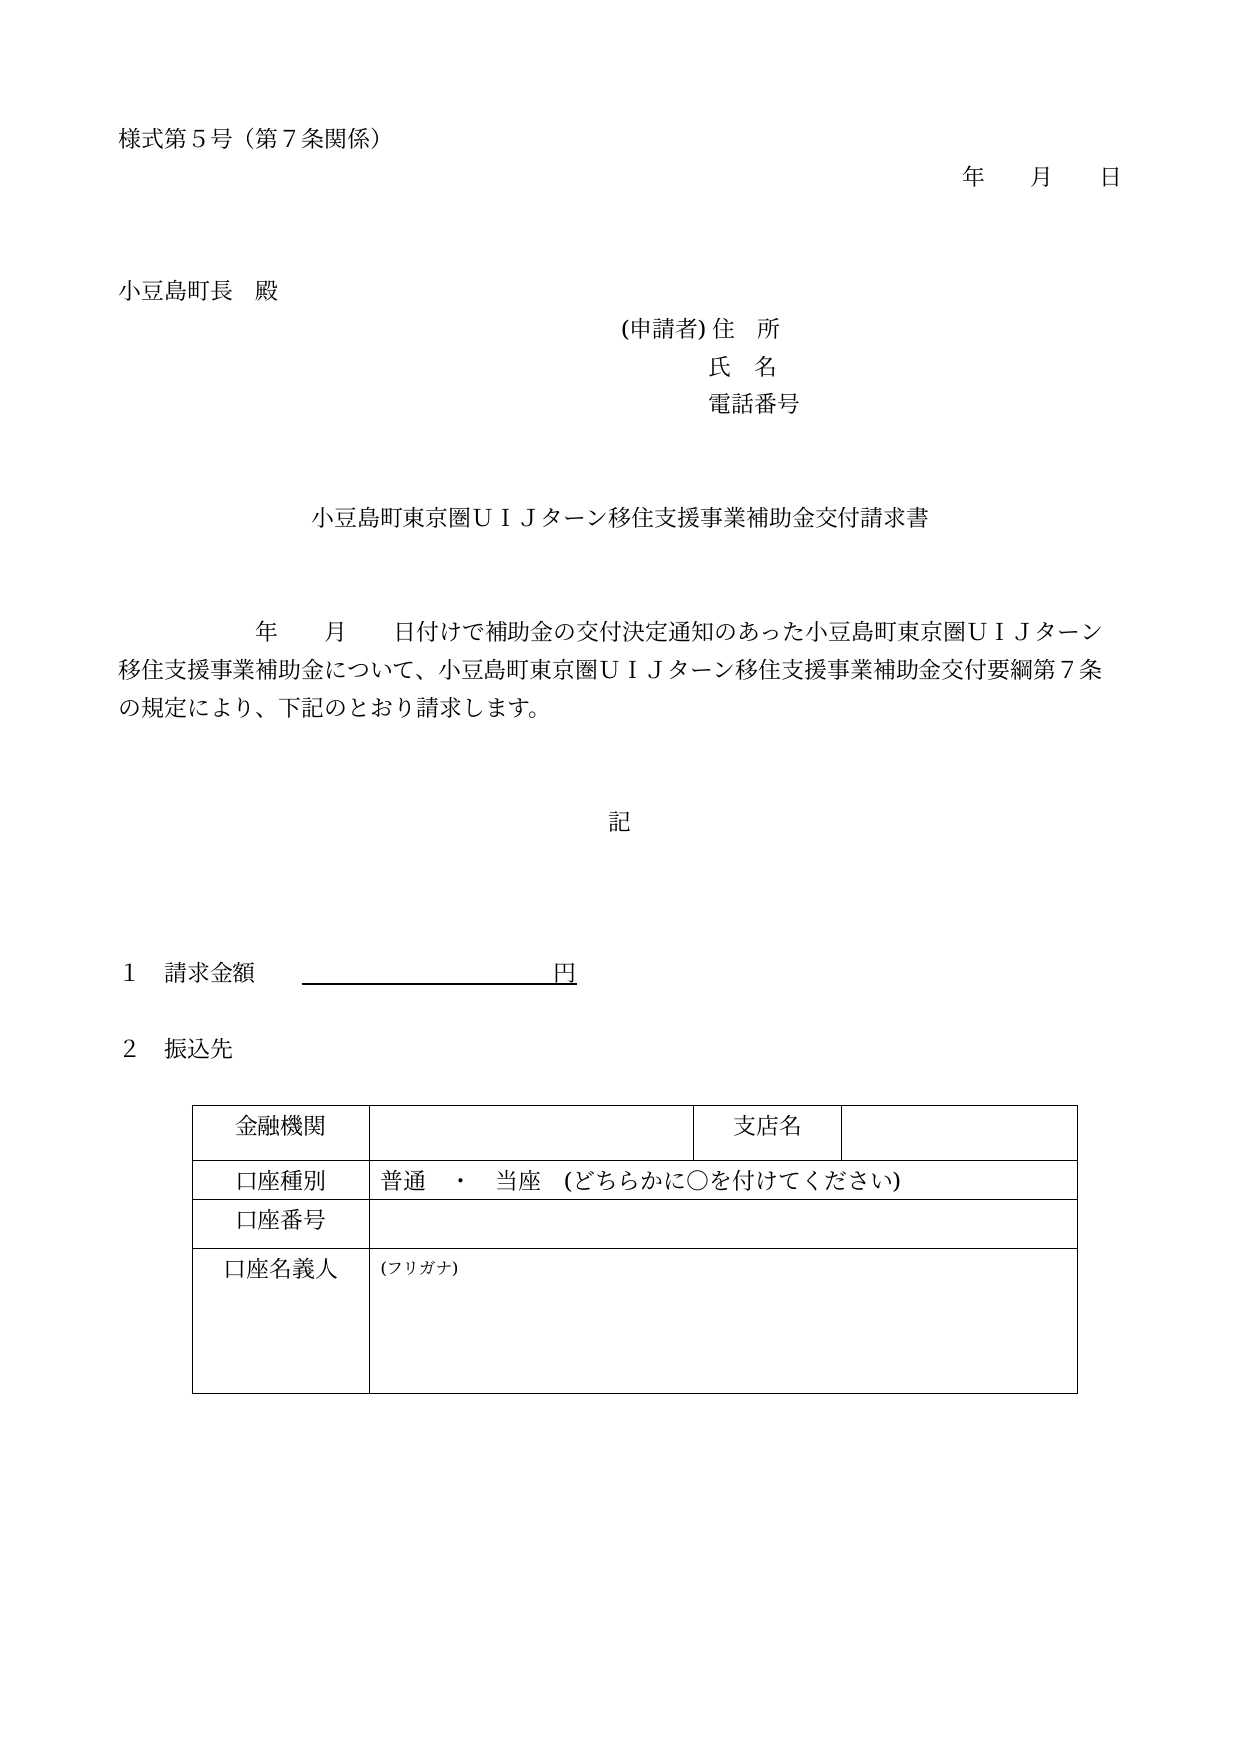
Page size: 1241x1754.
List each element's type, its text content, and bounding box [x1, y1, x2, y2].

text 小豆島町長 殿 [118, 270, 1122, 308]
text 氏名 [118, 346, 1122, 384]
text 電話番号 [118, 384, 1122, 422]
table_header [370, 1106, 693, 1160]
table_header [842, 1106, 1077, 1160]
table_cell (フリガナ) [370, 1249, 1077, 1393]
text １ 請求金額 円 [118, 953, 1122, 991]
text 年 月 日 [118, 157, 1122, 194]
text 年 月 日付けで補助金の交付決定通知のあった小豆島町東京圏ＵＩＪターン移住支援事業補助金について、小豆島町東京圏ＵＩＪターン移住支援事業補助金交付要綱第７条の規定により、下記のとおり請求します。 [118, 612, 1122, 725]
table_cell [370, 1200, 1077, 1248]
text 小豆島町東京圏ＵＩＪターン移住支援事業補助金交付請求書 [118, 498, 1122, 536]
table_header 金融機関 [193, 1106, 369, 1160]
text (申請者) 住所 [118, 308, 1122, 346]
text 様式第５号（第７条関係） [118, 119, 1122, 157]
text ２ 振込先 [118, 1029, 1122, 1067]
table_cell 口座名義人 [193, 1249, 369, 1393]
table_cell 普通 ・ 当座 (どちらかに○を付けてください) [370, 1161, 1077, 1199]
table_header 支店名 [694, 1106, 841, 1160]
subtitle 記 [118, 801, 1122, 839]
table_cell 口座種別 [193, 1161, 369, 1199]
table_cell 口座番号 [193, 1200, 369, 1248]
